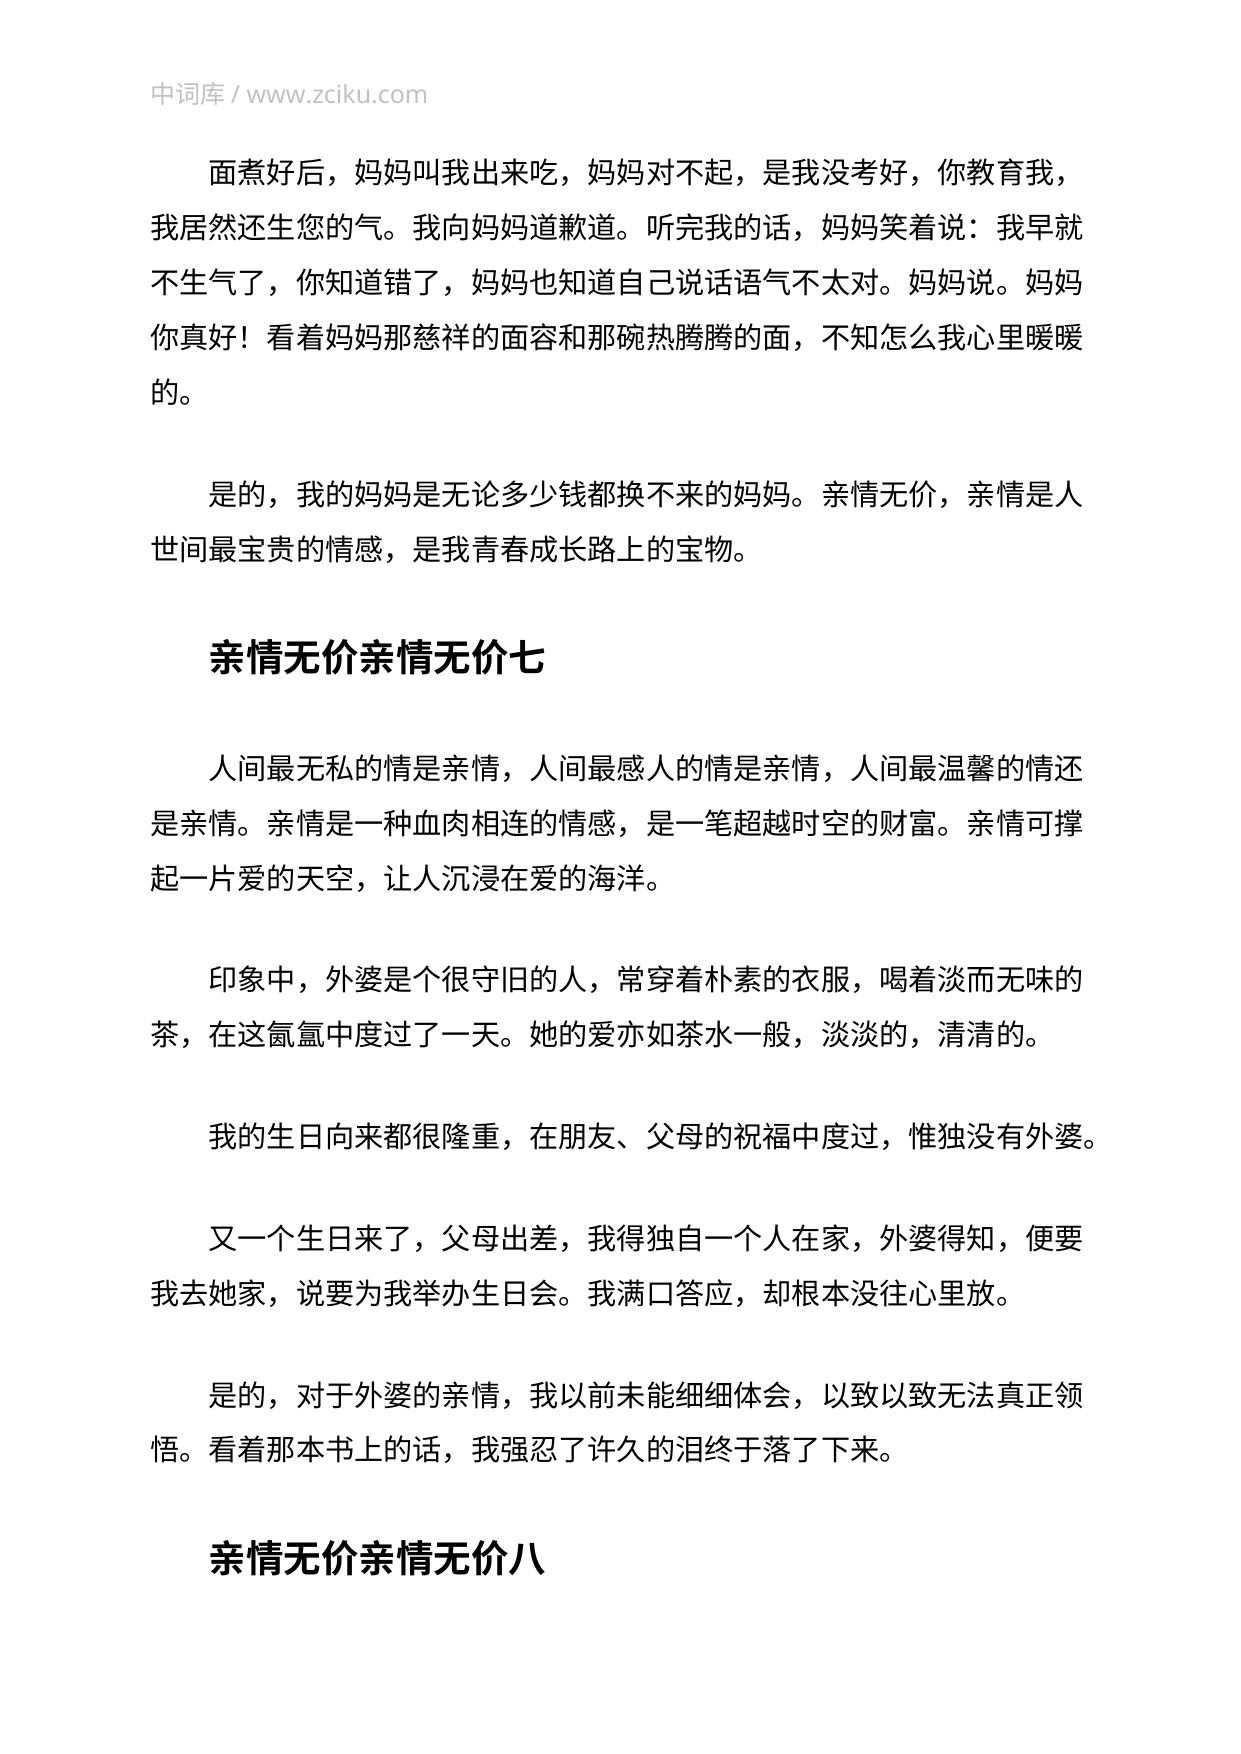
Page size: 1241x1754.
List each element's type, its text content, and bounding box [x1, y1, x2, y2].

text 人间最无私的情是亲情，人间最感人的情是亲情，人间最温馨的情还是亲情。亲情是一种血肉相连的情感，是一笔超越时空的财富。亲情可撑起一片爱的天空，让人沉浸在爱的海洋。 [150, 745, 1090, 897]
text 亲情无价亲情无价七 [150, 628, 1090, 682]
text 是的，对于外婆的亲情，我以前未能细细体会，以致以致无法真正领悟。看着那本书上的话，我强忍了许久的泪终于落了下来。 [150, 1372, 1090, 1469]
text 是的，我的妈妈是无论多少钱都换不来的妈妈。亲情无价，亲情是人世间最宝贵的情感，是我青春成长路上的宝物。 [150, 471, 1090, 568]
text 亲情无价亲情无价八 [150, 1529, 1090, 1583]
text 又一个生日来了，父母出差，我得独自一个人在家，外婆得知，便要我去她家，说要为我举办生日会。我满口答应，却根本没往心里放。 [150, 1215, 1090, 1313]
text 面煮好后，妈妈叫我出来吃，妈妈对不起，是我没考好，你教育我，我居然还生您的气。我向妈妈道歉道。听完我的话，妈妈笑着说：我早就不生气了，你知道错了，妈妈也知道自己说话语气不太对。妈妈说。妈妈你真好！看着妈妈那慈祥的面容和那碗热腾腾的面，不知怎么我心里暖暖的。 [150, 150, 1090, 412]
text 印象中，外婆是个很守旧的人，常穿着朴素的衣服，喝着淡而无味的茶，在这氤氲中度过了一天。她的爱亦如茶水一般，淡淡的，清清的。 [150, 957, 1090, 1054]
text 我的生日向来都很隆重，在朋友、父母的祝福中度过，惟独没有外婆。 [150, 1114, 1090, 1156]
